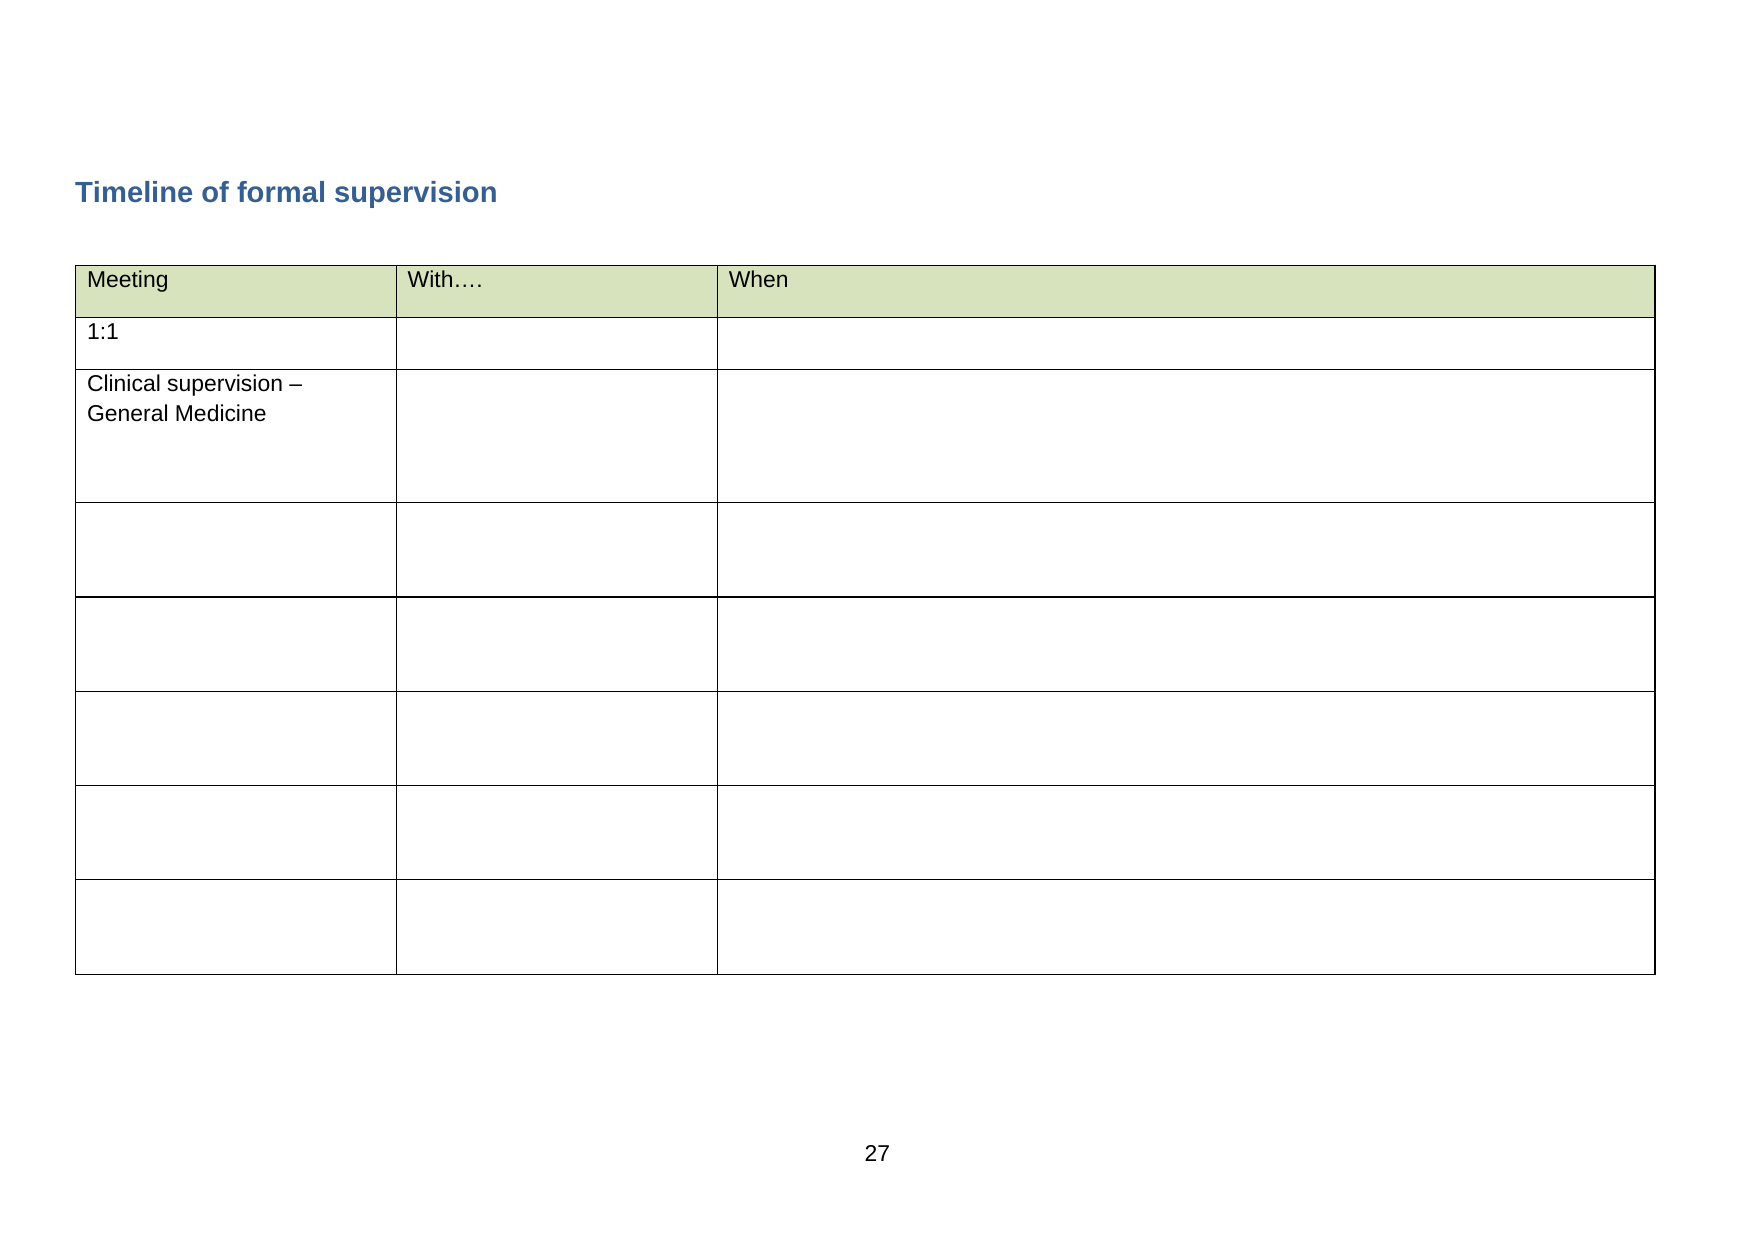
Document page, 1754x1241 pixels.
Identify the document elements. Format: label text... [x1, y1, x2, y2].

table_cell [76, 880, 396, 973]
table_cell [718, 370, 1654, 502]
subtitle Timeline of formal supervision [75, 175, 1679, 208]
table_cell Clinical supervision – General Medicine [76, 370, 396, 502]
table_cell 1:1 [76, 318, 396, 369]
table_cell [718, 503, 1654, 596]
table_header When [718, 266, 1654, 317]
table_cell [76, 786, 396, 879]
table_cell [397, 503, 717, 596]
table_header With…. [397, 266, 717, 317]
table_cell [397, 880, 717, 973]
table_cell [718, 692, 1654, 785]
table_cell [718, 318, 1654, 369]
table_cell [718, 786, 1654, 879]
table_cell [397, 370, 717, 502]
table_cell [397, 692, 717, 785]
table_cell [76, 598, 396, 691]
table_cell [397, 786, 717, 879]
table_cell [718, 598, 1654, 691]
table_header Meeting [76, 266, 396, 317]
table_cell [76, 503, 396, 596]
table_cell [397, 318, 717, 369]
table_cell [76, 692, 396, 785]
table_cell [718, 880, 1654, 973]
table_cell [397, 598, 717, 691]
